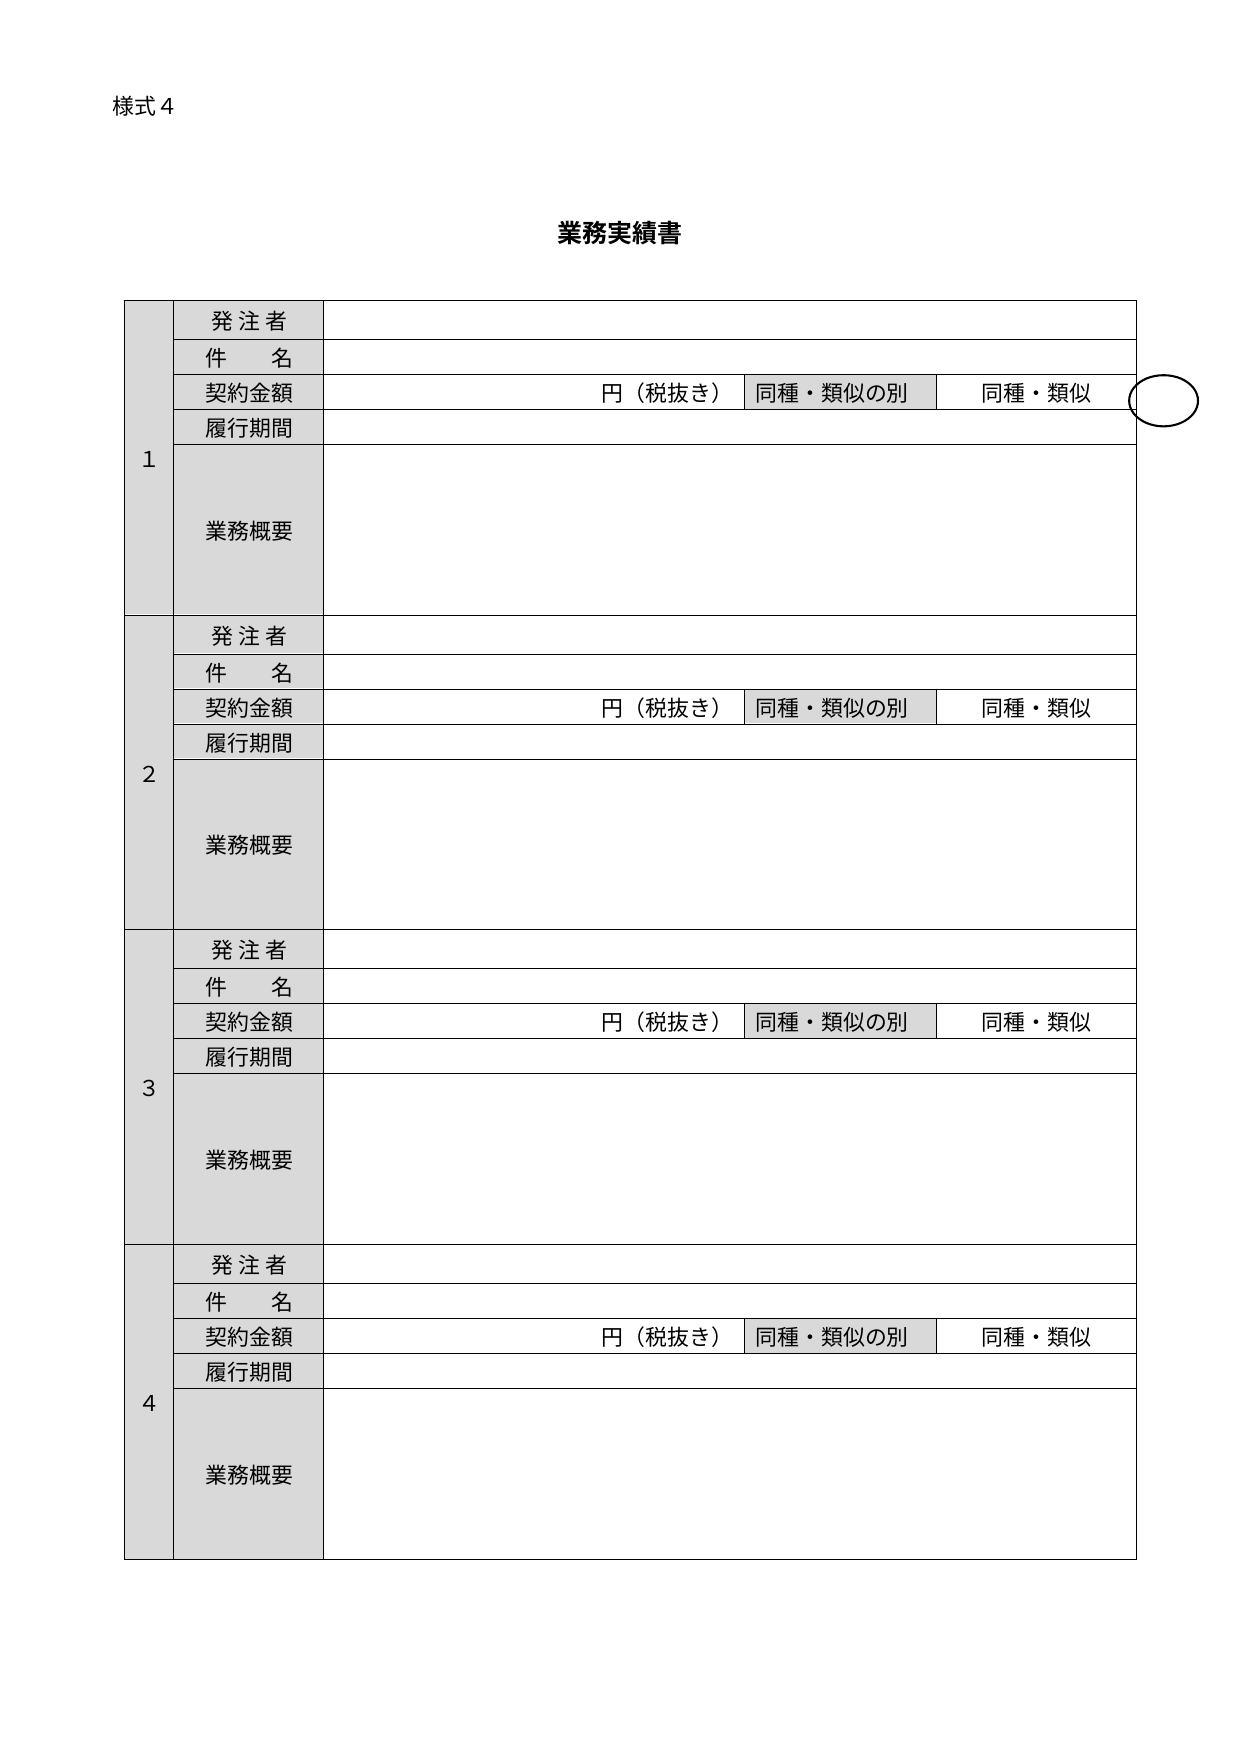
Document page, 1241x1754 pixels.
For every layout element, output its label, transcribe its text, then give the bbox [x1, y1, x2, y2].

table_cell 業務概要 [174, 1074, 323, 1244]
table_cell [324, 655, 1136, 688]
table_cell [324, 1389, 1136, 1559]
table_header 発注者 [174, 301, 323, 339]
table_cell ２ [125, 616, 173, 929]
table_cell 円（税抜き） [324, 375, 744, 409]
table_cell 履行期間 [174, 1354, 323, 1388]
table_cell 履行期間 [174, 725, 323, 758]
table_cell [324, 725, 1136, 758]
table_cell 契約金額 [174, 690, 323, 723]
table_cell [324, 969, 1136, 1003]
table_cell 件 名 [174, 1284, 323, 1318]
table_cell [324, 1245, 1136, 1283]
table_cell 件 名 [174, 340, 323, 374]
table_cell [324, 1354, 1136, 1388]
table_cell ３ [125, 930, 173, 1244]
table_cell 同種・類似 [937, 1004, 1136, 1038]
table_cell [324, 1074, 1136, 1244]
table_cell 同種・類似の別 [745, 1319, 936, 1353]
table_cell 同種・類似 [937, 375, 1136, 409]
table_cell 発注者 [174, 616, 323, 653]
table_cell 契約金額 [174, 1319, 323, 1353]
table_cell 同種・類似の別 [745, 1004, 936, 1038]
table_cell [324, 445, 1136, 614]
table_cell [324, 1039, 1136, 1073]
table_cell 同種・類似の別 [745, 690, 936, 723]
table_cell [324, 410, 1136, 444]
table_cell 業務概要 [174, 1389, 323, 1559]
table_cell 同種・類似 [937, 690, 1136, 723]
table_cell 発注者 [174, 1245, 323, 1283]
table_header [324, 301, 1136, 339]
table_cell 同種・類似の別 [745, 375, 936, 409]
table_cell 円（税抜き） [324, 1319, 744, 1353]
table_cell 同種・類似 [937, 1319, 1136, 1353]
table_cell 契約金額 [174, 375, 323, 409]
table_cell 履行期間 [174, 1039, 323, 1073]
table_cell [324, 760, 1136, 929]
table_cell 契約金額 [174, 1004, 323, 1038]
table_cell [324, 616, 1136, 653]
table_cell 発注者 [174, 930, 323, 968]
table_cell ４ [125, 1245, 173, 1559]
table_cell [324, 930, 1136, 968]
table_cell 履行期間 [174, 410, 323, 444]
text 業務実績書 [112, 198, 1128, 266]
table_cell 業務概要 [174, 445, 323, 614]
table_cell 円（税抜き） [324, 1004, 744, 1038]
table_cell 円（税抜き） [324, 690, 744, 723]
table_cell 件 名 [174, 655, 323, 688]
table_header １ [125, 301, 173, 614]
table_cell 件 名 [174, 969, 323, 1003]
table_cell [324, 1284, 1136, 1318]
table_cell 業務概要 [174, 760, 323, 929]
table_cell [324, 340, 1136, 374]
